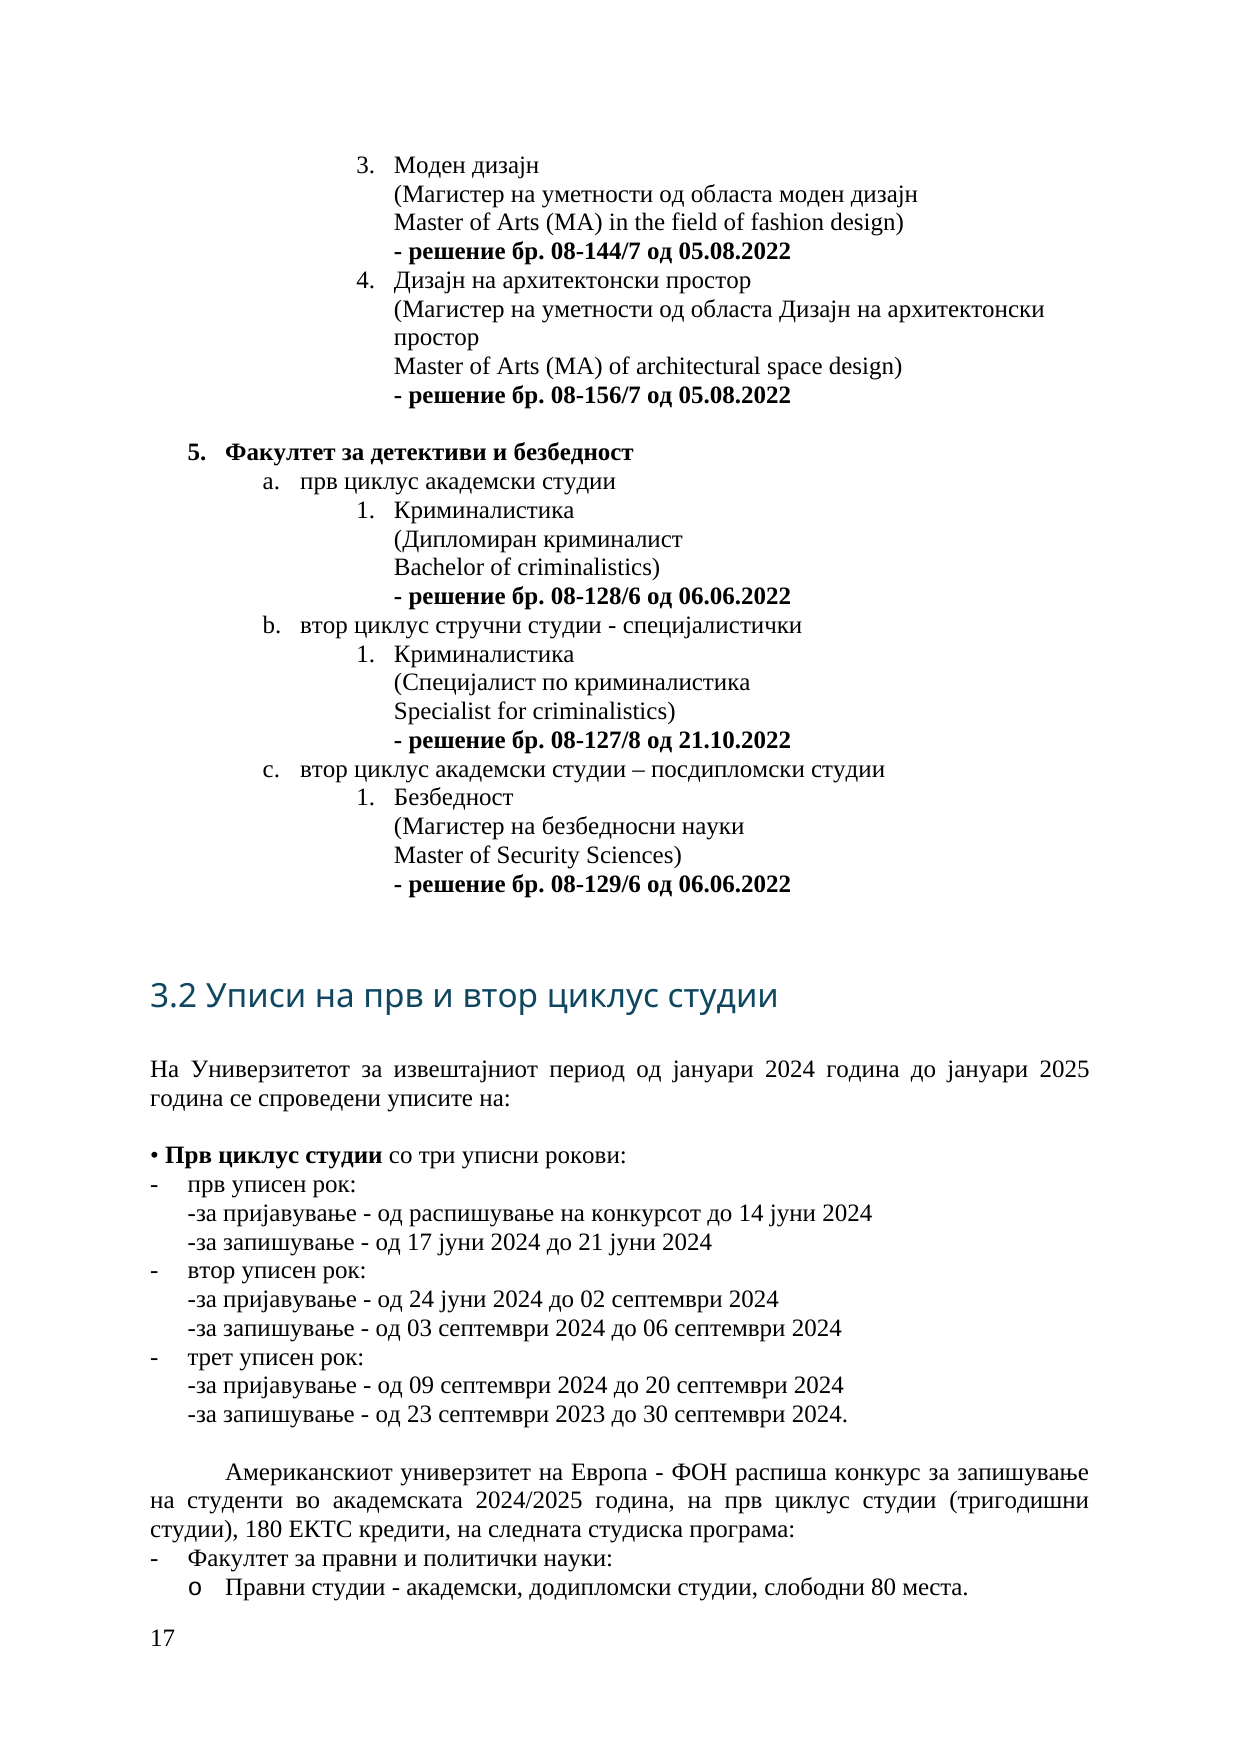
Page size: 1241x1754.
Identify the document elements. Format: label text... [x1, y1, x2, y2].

subtitle 3.2 Уписи на прв и втор циклус студии [150, 972, 1090, 1017]
text На Универзитетот за извештајниот период од јануари 2024 година до јануари 2025 година се спроведени уписите на: [150, 1054, 1090, 1112]
list Дизајн на архитектонски простор (Магистер на уметности од областа Дизајн на архитектонски простор Master of Arts (MA) of architectural space design) - решение бр. 08-156/7 од 05.08.2022 [356, 265, 1090, 409]
list Безбедност (Магистер на безбедносни науки Master of Security Sciences) - решение бр. 08-129/6 од 06.06.2022 [356, 782, 1090, 897]
list Факултет за детективи и безбедност [187, 437, 1090, 466]
text • Прв циклус студии со три уписни рокови: [150, 1140, 1090, 1169]
list втор циклус стручни студии - специјалистички [262, 610, 1090, 639]
list прв уписен рок: [150, 1169, 1090, 1198]
text -за пријавување - од 09 септември 2024 до 20 септември 2024 [187, 1370, 1090, 1399]
list Правни студии - академски, додипломски студии, слободни 80 места. [187, 1572, 1090, 1602]
list прв циклус академски студии [262, 466, 1090, 495]
list втор циклус академски студии – посдипломски студии [262, 754, 1090, 782]
text Американскиот универзитет на Европа - ФОН распиша конкурс за запишување на студенти во академската 2024/2025 година, на прв циклус студии (тригодишни студии), 180 ЕКТС кредити, на следната студиска програма: [150, 1457, 1090, 1543]
text -за запишување - од 23 септември 2023 до 30 септември 2024. [187, 1399, 1090, 1428]
list Криминалистика (Дипломиран криминалист Bachelor of criminalistics) - решение бр. 08-128/6 од 06.06.2022 [356, 495, 1090, 610]
text -за запишување - од 17 јуни 2024 до 21 јуни 2024 [187, 1227, 1090, 1255]
text -за запишување - од 03 септември 2024 до 06 септември 2024 [187, 1313, 1090, 1342]
text -за пријавување - од 24 јуни 2024 до 02 септември 2024 [187, 1284, 1090, 1313]
list втор уписен рок: [150, 1255, 1090, 1284]
text -за пријавување - од распишување на конкурсот до 14 јуни 2024 [187, 1198, 1090, 1227]
list Криминалистика (Специјалист по криминалистика Specialist for criminalistics) - решение бр. 08-127/8 од 21.10.2022 [356, 639, 1090, 754]
list Факултет за правни и политички науки: [150, 1543, 1090, 1572]
list трет уписен рок: [150, 1342, 1090, 1370]
list Моден дизајн (Магистер на уметности од областа моден дизајн Master of Arts (MA) in the field of fashion design) - решение бр. 08-144/7 од 05.08.2022 [356, 150, 1090, 265]
